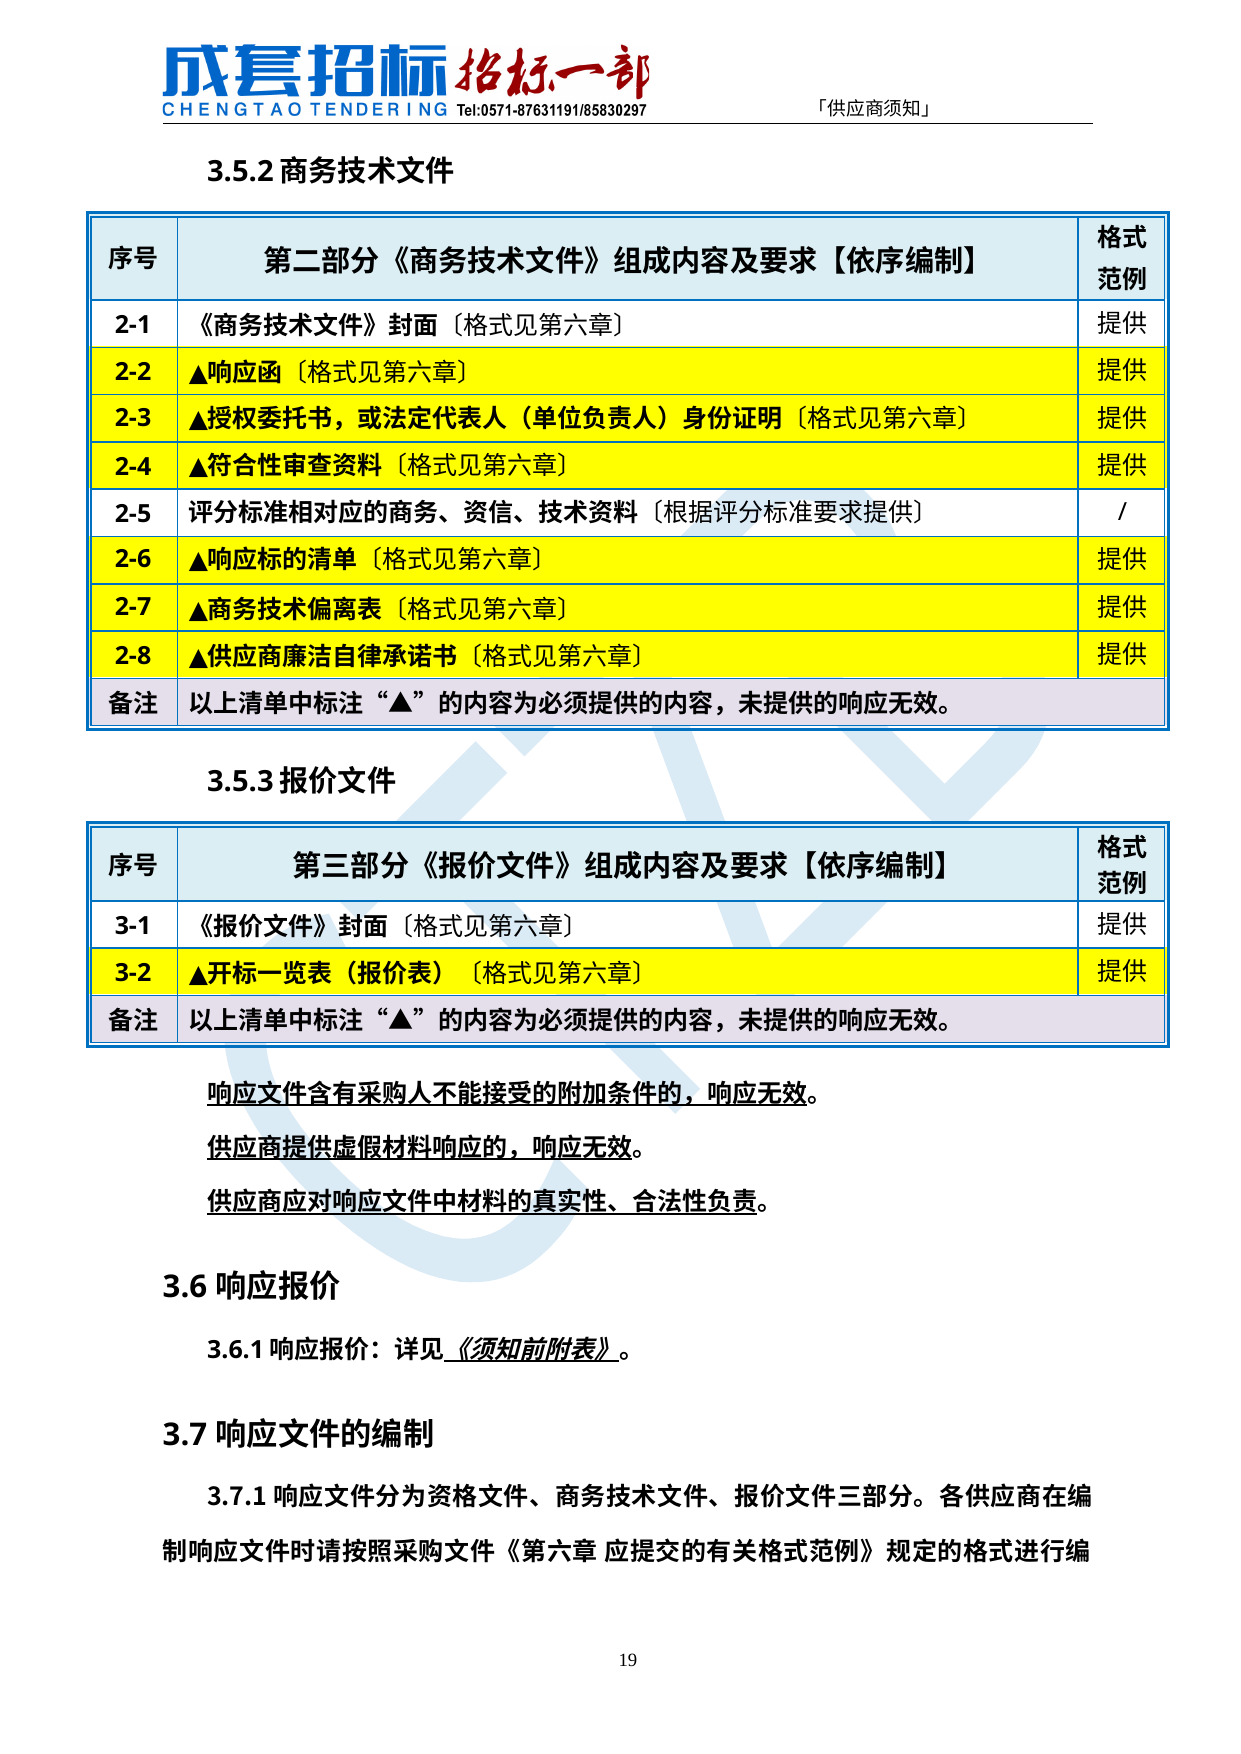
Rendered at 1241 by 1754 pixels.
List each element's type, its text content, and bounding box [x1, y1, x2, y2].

table_cell 备注 [92, 679, 177, 725]
table_cell ▲符合性审查资料〔格式见第六章〕 [178, 443, 1077, 488]
text 供应商应对响应文件中材料的真实性、合法性负责。 [162, 1182, 1093, 1218]
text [162, 1477, 1093, 1567]
subtitle 3.7 响应文件的编制 [162, 1409, 1093, 1454]
table_cell 2-2 [92, 348, 177, 394]
text 供应商提供虚假材料响应的，响应无效。 [162, 1127, 1093, 1164]
text 3.6.1响应报价：详见《须知前附表》。 [162, 1329, 1093, 1366]
table_header 格式范例 [1079, 218, 1164, 299]
table_cell ▲商务技术偏离表〔格式见第六章〕 [178, 585, 1077, 630]
table_cell 3-1 [92, 902, 177, 947]
table_cell 提供 [1079, 537, 1164, 583]
table_cell 2-5 [92, 490, 177, 536]
table_cell 《商务技术文件》封面〔格式见第六章〕 [178, 301, 1077, 346]
table_cell 2-8 [92, 632, 177, 677]
subtitle 3.6 响应报价 [162, 1261, 1093, 1307]
table_header 格式范例 [1079, 828, 1164, 900]
table_cell 以上清单中标注“▲”的内容为必须提供的内容，未提供的响应无效。 [178, 679, 1164, 725]
text 响应文件含有采购人不能接受的附加条件的，响应无效。 [162, 1073, 1093, 1109]
table_cell 以上清单中标注“▲”的内容为必须提供的内容，未提供的响应无效。 [178, 996, 1164, 1042]
table_cell 《报价文件》封面〔格式见第六章〕 [178, 902, 1077, 947]
subtitle 3.5.3报价文件 [162, 758, 1093, 800]
subtitle 3.5.2商务技术文件 [162, 148, 1093, 190]
table_cell 提供 [1079, 902, 1164, 947]
table_header 第三部分《报价文件》组成内容及要求【依序编制】 [178, 828, 1077, 900]
table_cell 2-3 [92, 395, 177, 441]
table_cell 提供 [1079, 395, 1164, 441]
table_cell ▲响应标的清单〔格式见第六章〕 [178, 537, 1077, 583]
table_header 序号 [92, 218, 177, 299]
table_header 序号 [92, 828, 177, 900]
table_cell 2-6 [92, 537, 177, 583]
picture [162, 44, 650, 116]
table_cell 提供 [1079, 585, 1164, 630]
table_cell 提供 [1079, 301, 1164, 346]
table_cell 2-7 [92, 585, 177, 630]
table_cell 2-1 [92, 301, 177, 346]
table_cell 提供 [1079, 632, 1164, 677]
table_cell 提供 [1079, 949, 1164, 994]
table_cell 评分标准相对应的商务、资信、技术资料〔根据评分标准要求提供〕 [178, 490, 1077, 536]
table_cell 3-2 [92, 949, 177, 994]
table_cell ▲响应函〔格式见第六章〕 [178, 348, 1077, 394]
table_cell 备注 [92, 996, 177, 1042]
table_header 第二部分《商务技术文件》组成内容及要求【依序编制】 [178, 218, 1077, 299]
table_cell / [1079, 490, 1164, 536]
table_cell 提供 [1079, 348, 1164, 394]
table_cell ▲授权委托书，或法定代表人（单位负责人）身份证明〔格式见第六章〕 [178, 395, 1077, 441]
table_cell ▲开标一览表（报价表）〔格式见第六章〕 [178, 949, 1077, 994]
table_cell ▲供应商廉洁自律承诺书〔格式见第六章〕 [178, 632, 1077, 677]
table_cell 2-4 [92, 443, 177, 488]
table_cell 提供 [1079, 443, 1164, 488]
